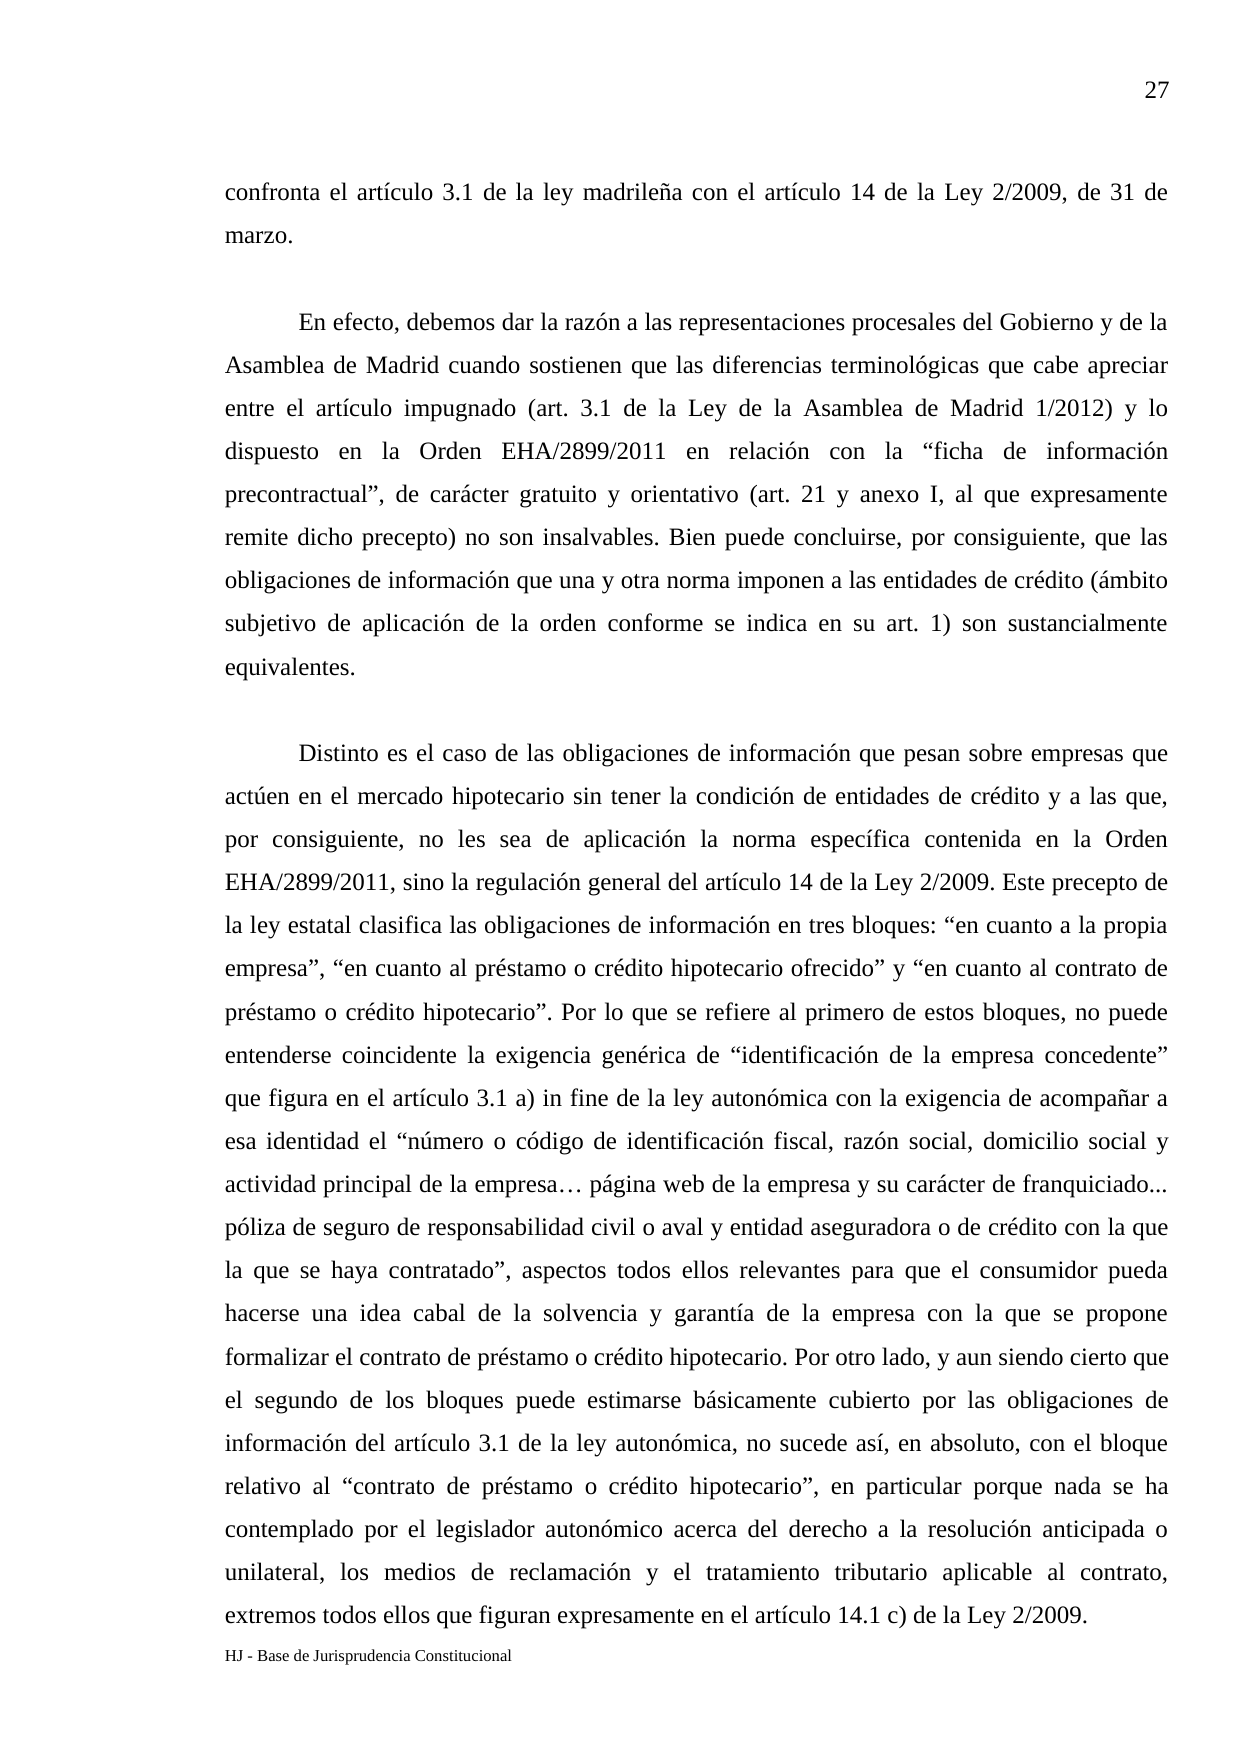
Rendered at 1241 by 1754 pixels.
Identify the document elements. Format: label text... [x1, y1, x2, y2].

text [224, 177, 1169, 249]
text Distinto es el caso de las obligaciones de información que pesan sobre empresas que actúen en el mercado hipotecario sin tener la condición de entidades de crédito y a las que, por consiguiente, no les sea de aplicación la norma específica contenida en la Orden EHA/2899/2011, sino la regulación general del artículo 14 de la Ley 2/2009. Este precepto de la ley estatal clasifica las obligaciones de información en tres bloques: “en cuanto a la propia empresa”, “en cuanto al préstamo o crédito hipotecario ofrecido” y “en cuanto al contrato de préstamo o crédito hipotecario”. Por lo que se refiere al primero de estos bloques, no puede entenderse coincidente la exigencia genérica de “identificación de la empresa concedente” que figura en el artículo 3.1 a) in fine de la ley autonómica con la exigencia de acompañar a esa identidad el “número o código de identificación fiscal, razón social, domicilio social y actividad principal de la empresa… página web de la empresa y su carácter de franquiciado... póliza de seguro de responsabilidad civil o aval y entidad aseguradora o de crédito con la que la que se haya contratado”, aspectos todos ellos relevantes para que el consumidor pueda hacerse una idea cabal de la solvencia y garantía de la empresa con la que se propone formalizar el contrato de préstamo o crédito hipotecario. Por otro lado, y aun siendo cierto que el segundo de los bloques puede estimarse básicamente cubierto por las obligaciones de información del artículo 3.1 de la ley autonómica, no sucede así, en absoluto, con el bloque relativo al “contrato de préstamo o crédito hipotecario”, en particular porque nada se ha contemplado por el legislador autonómico acerca del derecho a la resolución anticipada o unilateral, los medios de reclamación y el tratamiento tributario aplicable al contrato, extremos todos ellos que figuran expresamente en el artículo 14.1 c) de la Ley 2/2009. [224, 738, 1169, 1629]
text En efecto, debemos dar la razón a las representaciones procesales del Gobierno y de la Asamblea de Madrid cuando sostienen que las diferencias terminológicas que cabe apreciar entre el artículo impugnado (art. 3.1 de la Ley de la Asamblea de Madrid 1/2012) y lo dispuesto en la Orden EHA/2899/2011 en relación con la “ficha de información precontractual”, de carácter gratuito y orientativo (art. 21 y anexo I, al que expresamente remite dicho precepto) no son insalvables. Bien puede concluirse, por consiguiente, que las obligaciones de información que una y otra norma imponen a las entidades de crédito (ámbito subjetivo de aplicación de la orden conforme se indica en su art. 1) son sustancialmente equivalentes. [224, 307, 1169, 680]
